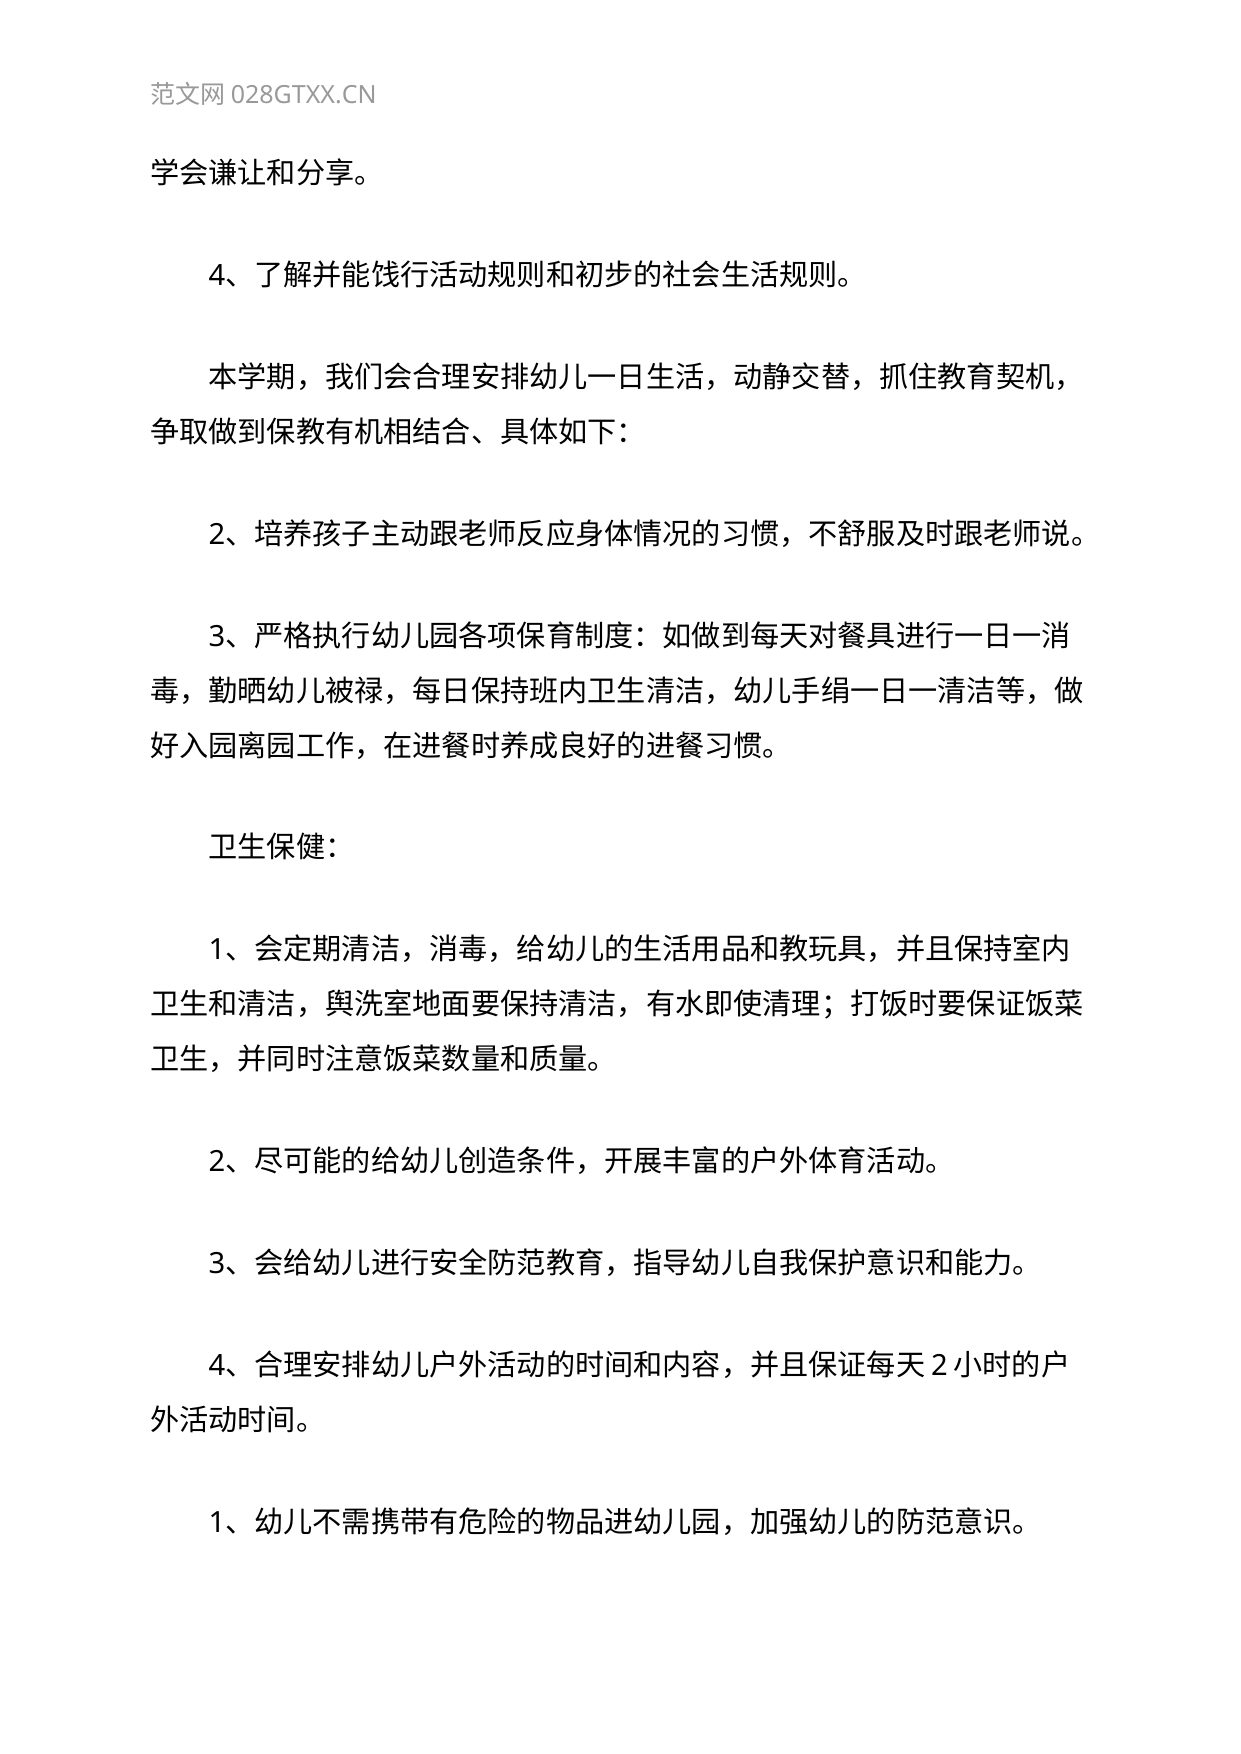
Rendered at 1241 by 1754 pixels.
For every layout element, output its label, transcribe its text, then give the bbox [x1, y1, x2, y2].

text 2、培养孩子主动跟老师反应身体情况的习惯，不舒服及时跟老师说。 [150, 510, 1090, 553]
text 4、了解并能饯行活动规则和初步的社会生活规则。 [150, 252, 1090, 294]
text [150, 150, 1090, 192]
text 本学期，我们会合理安排幼儿一日生活，动静交替，抓住教育契机，争取做到保教有机相结合、具体如下： [150, 354, 1090, 451]
text 1、会定期清洁，消毒，给幼儿的生活用品和教玩具，并且保持室内卫生和清洁，舆洗室地面要保持清洁，有水即使清理；打饭时要保证饭菜卫生，并同时注意饭菜数量和质量。 [150, 926, 1090, 1078]
text 3、严格执行幼儿园各项保育制度：如做到每天对餐具进行一日一消毒，勤晒幼儿被禄，每日保持班内卫生清洁，幼儿手绢一日一清洁等，做好入园离园工作，在进餐时养成良好的进餐习惯。 [150, 612, 1090, 764]
text 1、幼儿不需携带有危险的物品进幼儿园，加强幼儿的防范意识。 [150, 1498, 1090, 1541]
text 2、尽可能的给幼儿创造条件，开展丰富的户外体育活动。 [150, 1137, 1090, 1180]
text 4、合理安排幼儿户外活动的时间和内容，并且保证每天2小时的户外活动时间。 [150, 1341, 1090, 1439]
text 卫生保健： [150, 824, 1090, 866]
text 3、会给幼儿进行安全防范教育，指导幼儿自我保护意识和能力。 [150, 1239, 1090, 1282]
